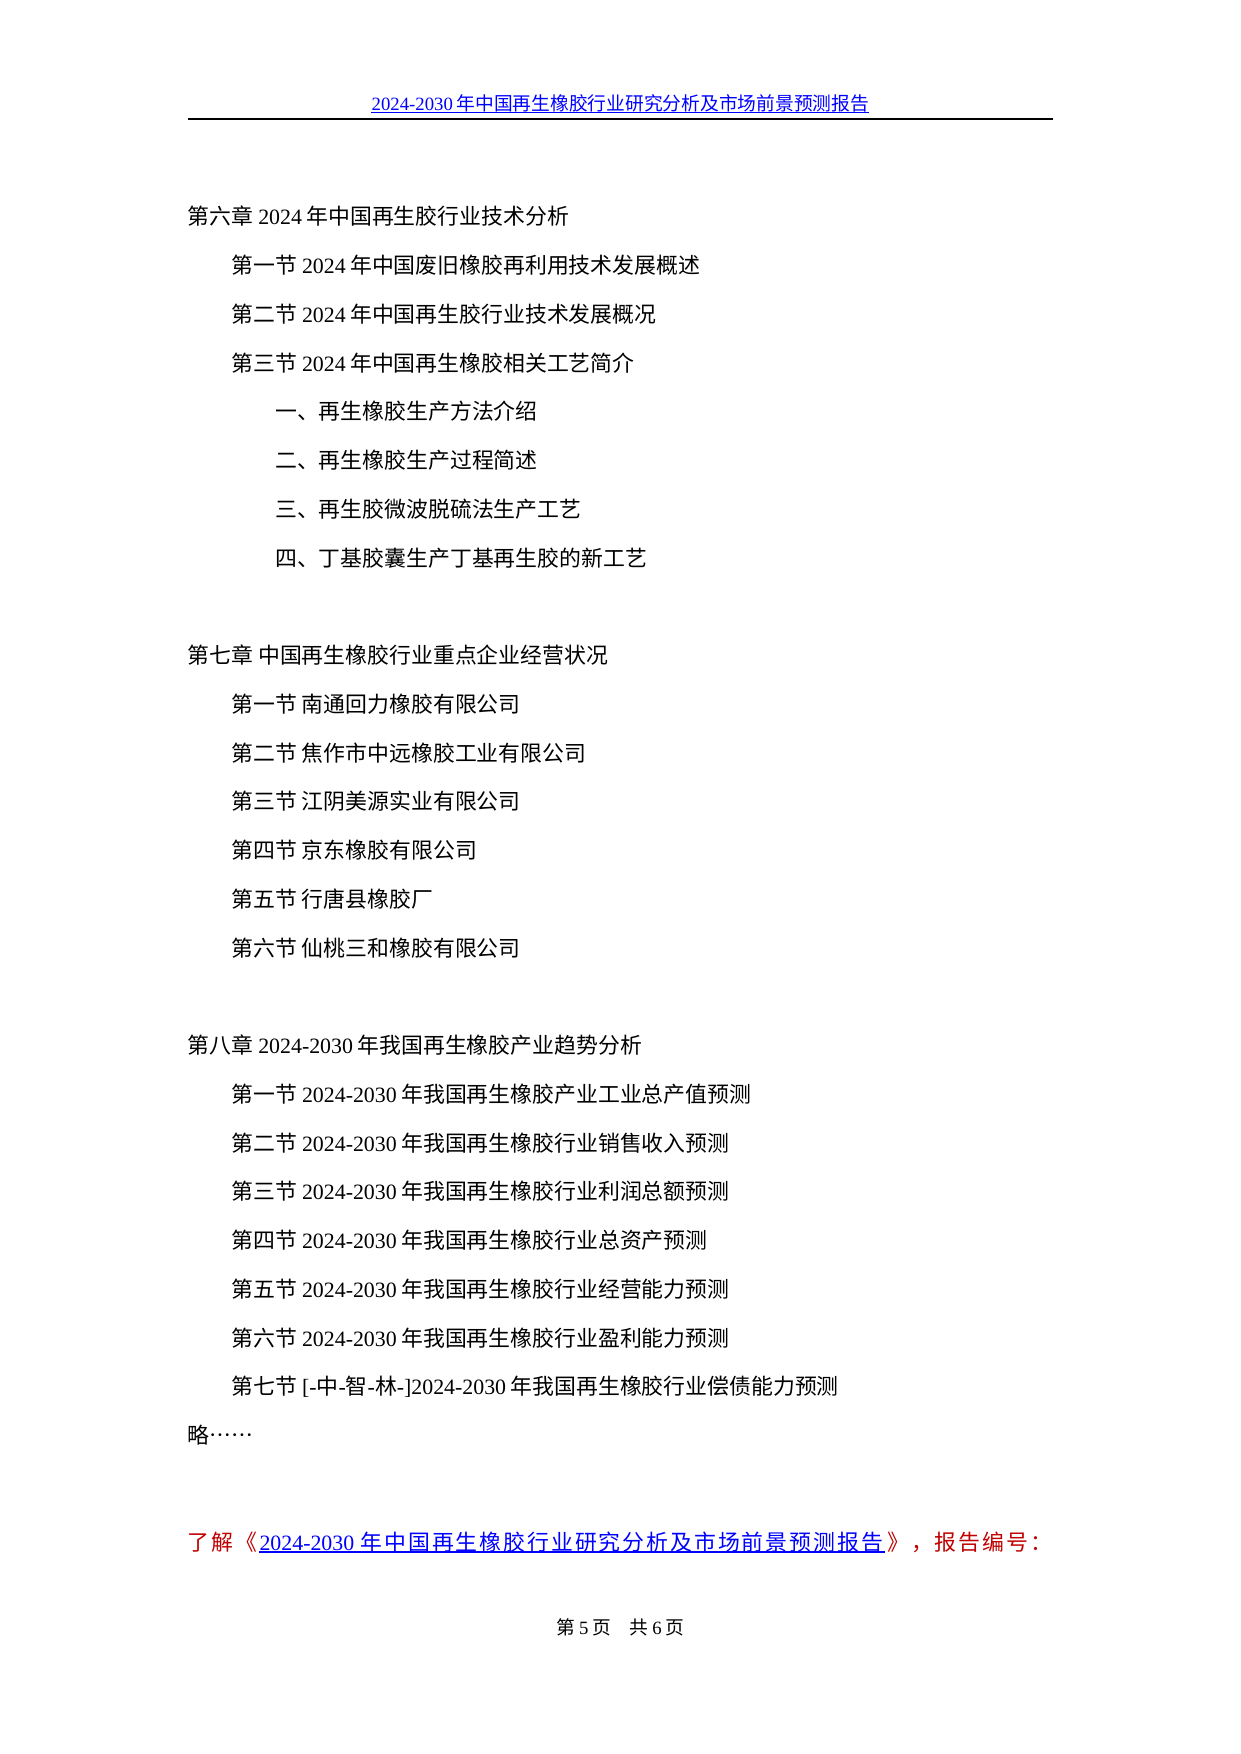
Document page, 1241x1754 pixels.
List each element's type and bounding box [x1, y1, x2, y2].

text [187, 1524, 1053, 1557]
text [187, 150, 1053, 1450]
